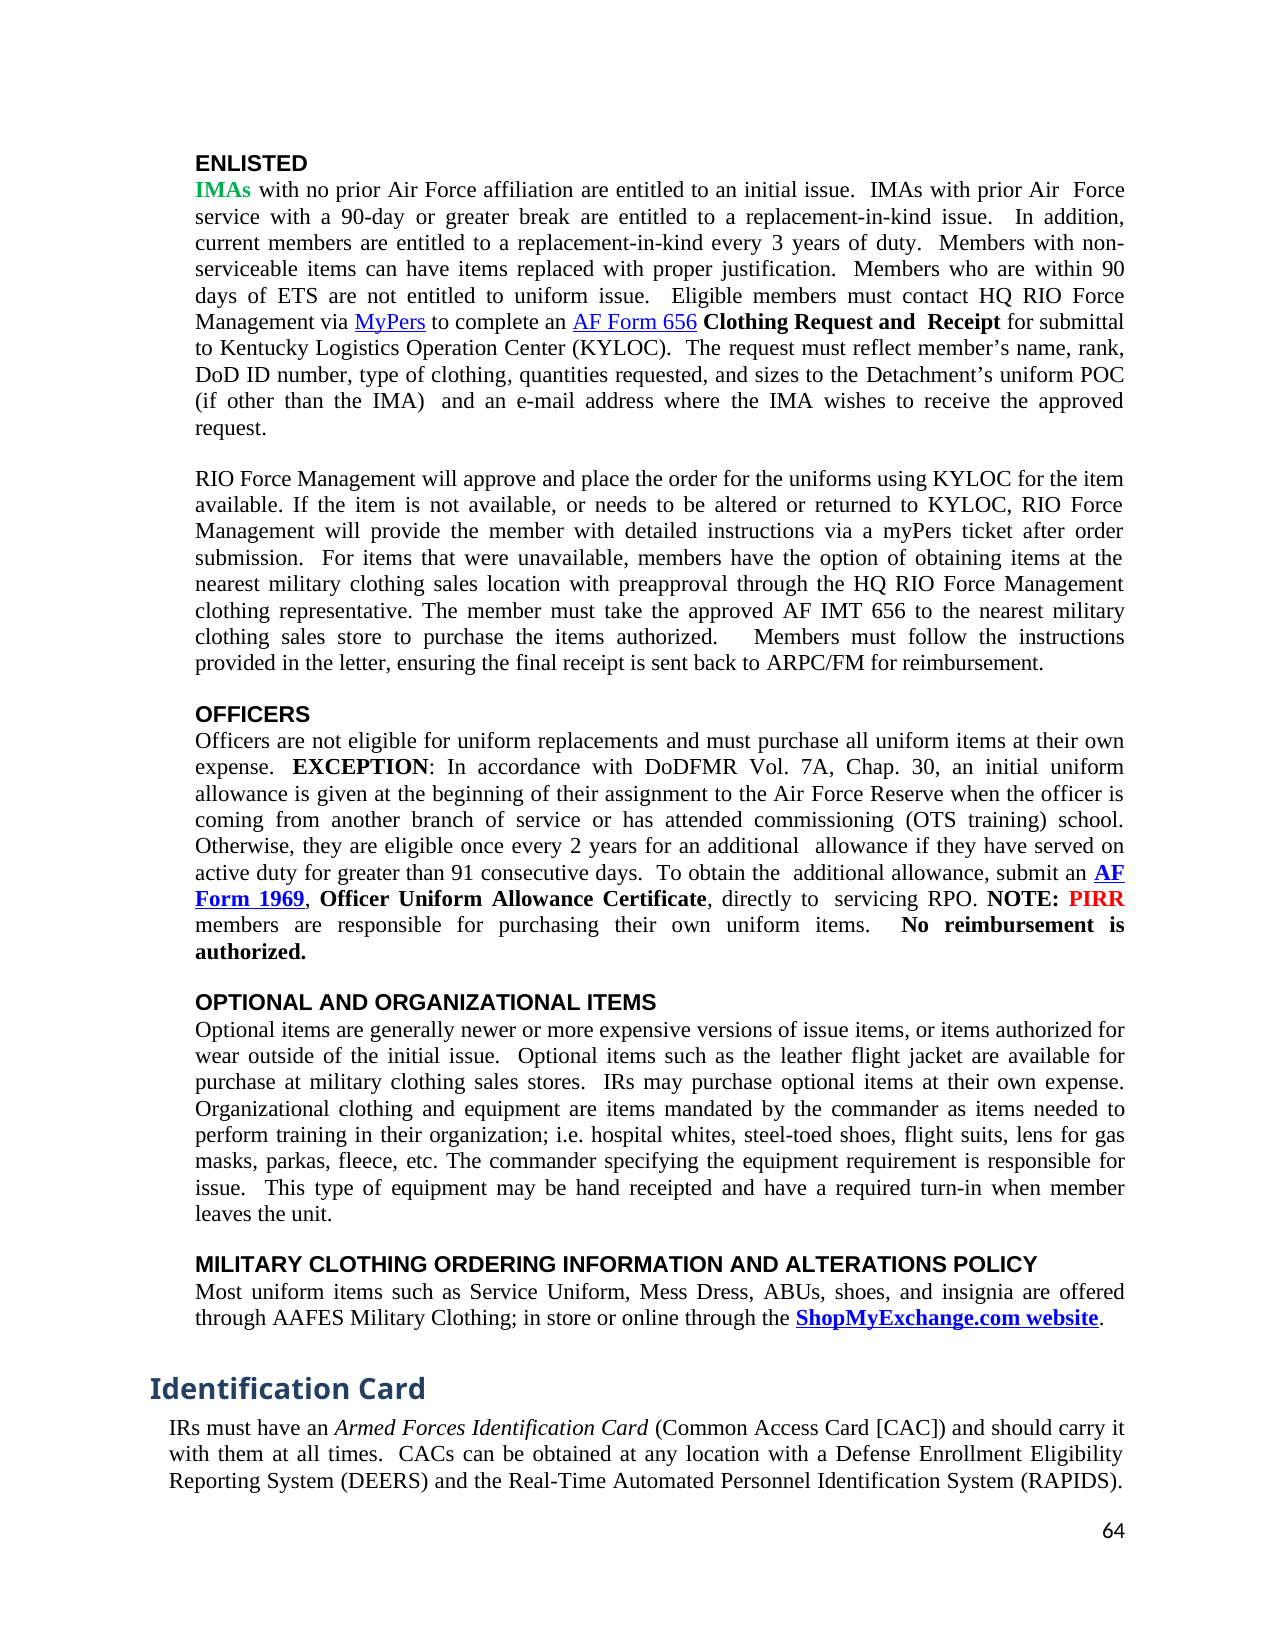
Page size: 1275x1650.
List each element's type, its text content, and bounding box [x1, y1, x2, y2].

text Optional and Organizational Items [150, 989, 1125, 1016]
text Most uniform items such as Service Uniform, Mess Dress, ABUs, shoes, and insignia are offered through AAFES Military Clothing; in store or online through the ShopMyExchange.com website. [195, 1278, 1125, 1331]
text RIO Force Management will approve and place the order for the uniforms using KYLOC for the item available. If the item is not available, or needs to be altered or returned to KYLOC, RIO Force Management will provide the member with detailed instructions via a myPers ticket after order submission. For items that were unavailable, members have the option of obtaining items at the nearest military clothing sales location with preapproval through the HQ RIO Force Management clothing representative. The member must take the approved AF IMT 656 to the nearest military clothing sales store to purchase the items authorized. Members must follow the instructions provided in the letter, ensuring the final receipt is sent back to ARPC/FM for reimbursement. [195, 465, 1125, 676]
text Optional items are generally newer or more expensive versions of issue items, or items authorized for wear outside of the initial issue. Optional items such as the leather flight jacket are available for purchase at military clothing sales stores. IRs may purchase optional items at their own expense. Organizational clothing and equipment are items mandated by the commander as items needed to perform training in their organization; i.e. hospital whites, steel-toed shoes, flight suits, lens for gas masks, parkas, fleece, etc. The commander specifying the equipment requirement is responsible for issue. This type of equipment may be hand receipted and have a required turn-in when member leaves the unit. [195, 1016, 1125, 1226]
text Officers are not eligible for uniform replacements and must purchase all uniform items at their own expense. EXCEPTION: In accordance with DoDFMR Vol. 7A, Chap. 30, an initial uniform allowance is given at the beginning of their assignment to the Air Force Reserve when the officer is coming from another branch of service or has attended commissioning (OTS training) school. Otherwise, they are eligible once every 2 years for an additional allowance if they have served on active duty for greater than 91 consecutive days. To obtain the additional allowance, submit an AF Form 1969, Officer Uniform Allowance Certificate, directly to servicing RPO. NOTE: PIRR members are responsible for purchasing their own uniform items. No reimbursement is authorized. [195, 727, 1125, 964]
text Officers [195, 701, 1125, 727]
text Military Clothing Ordering Information and Alterations Policy [195, 1251, 1125, 1278]
text enlisted [195, 150, 1125, 176]
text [169, 1414, 1125, 1493]
subtitle Identification Card [150, 1368, 1125, 1408]
text IMAs with no prior Air Force affiliation are entitled to an initial issue. IMAs with prior Air Force service with a 90-day or greater break are entitled to a replacement-in-kind issue. In addition, current members are entitled to a replacement-in-kind every 3 years of duty. Members with non-serviceable items can have items replaced with proper justification. Members who are within 90 days of ETS are not entitled to uniform issue. Eligible members must contact HQ RIO Force Management via MyPers to complete an AF Form 656 Clothing Request and Receipt for submittal to Kentucky Logistics Operation Center (KYLOC). The request must reflect member’s name, rank, DoD ID number, type of clothing, quantities requested, and sizes to the Detachment’s uniform POC (if other than the IMA) and an e-mail address where the IMA wishes to receive the approved request. [195, 176, 1125, 440]
